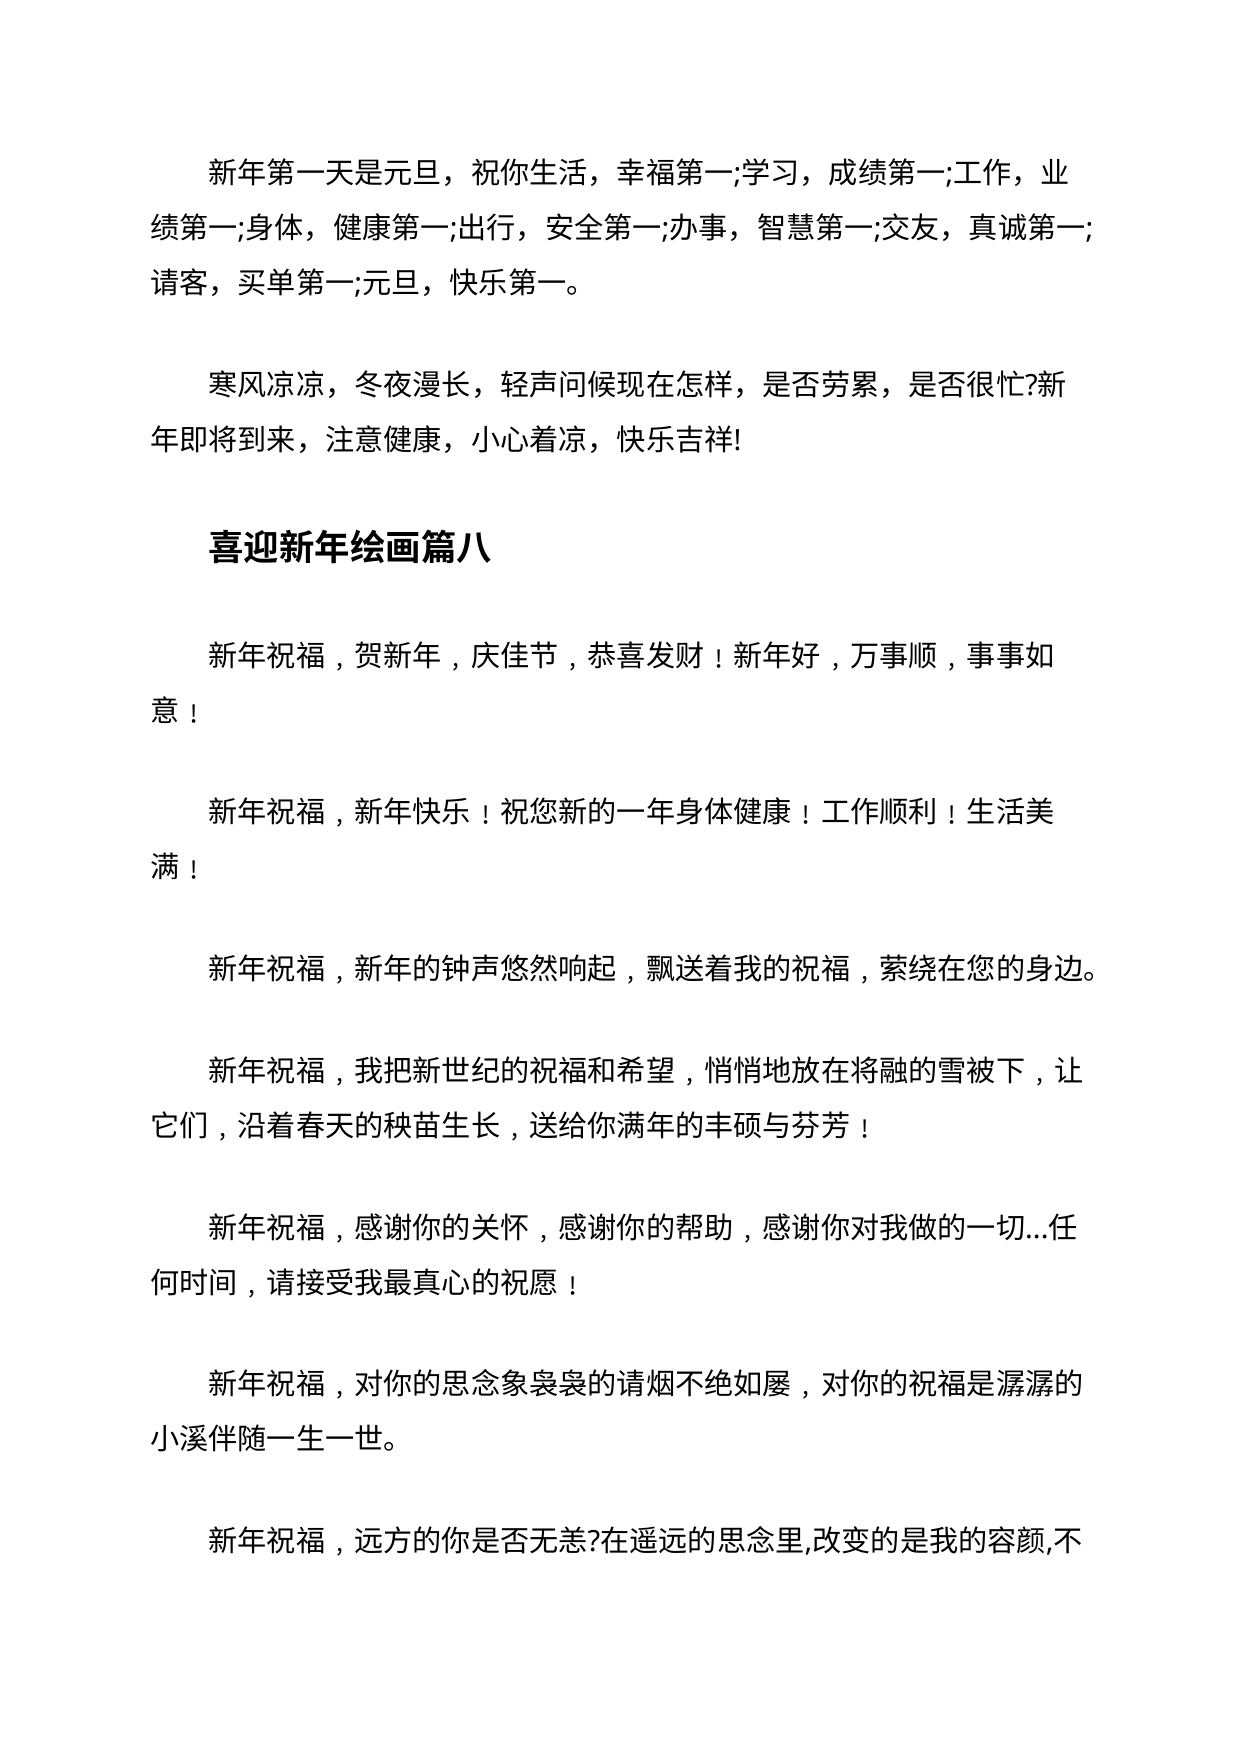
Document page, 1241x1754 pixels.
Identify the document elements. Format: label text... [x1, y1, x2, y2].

text 新年祝福﹐对你的思念象袅袅的请烟不绝如屡﹐对你的祝福是潺潺的小溪伴随一生一世。 [150, 1361, 1090, 1458]
text 新年祝福﹐感谢你的关怀﹐感谢你的帮助﹐感谢你对我做的一切...任何时间﹐请接受我最真心的祝愿﹗ [150, 1204, 1090, 1301]
text 新年祝福﹐贺新年﹐庆佳节﹐恭喜发财﹗新年好﹐万事顺﹐事事如意﹗ [150, 632, 1090, 729]
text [150, 1518, 1090, 1560]
text 新年祝福﹐我把新世纪的祝福和希望﹐悄悄地放在将融的雪被下﹐让它们﹐沿着春天的秧苗生长﹐送给你满年的丰硕与芬芳﹗ [150, 1047, 1090, 1145]
text 新年祝福﹐新年的钟声悠然响起﹐飘送着我的祝福﹐萦绕在您的身边。 [150, 946, 1090, 988]
text 寒风凉凉，冬夜漫长，轻声问候现在怎样，是否劳累，是否很忙?新年即将到来，注意健康，小心着凉，快乐吉祥! [150, 362, 1090, 459]
text 新年第一天是元旦，祝你生活，幸福第一;学习，成绩第一;工作，业绩第一;身体，健康第一;出行，安全第一;办事，智慧第一;交友，真诚第一;请客，买单第一;元旦，快乐第一。 [150, 150, 1090, 302]
text 喜迎新年绘画篇八 [150, 519, 1090, 570]
text 新年祝福﹐新年快乐﹗祝您新的一年身体健康﹗工作顺利﹗生活美满﹗ [150, 789, 1090, 886]
